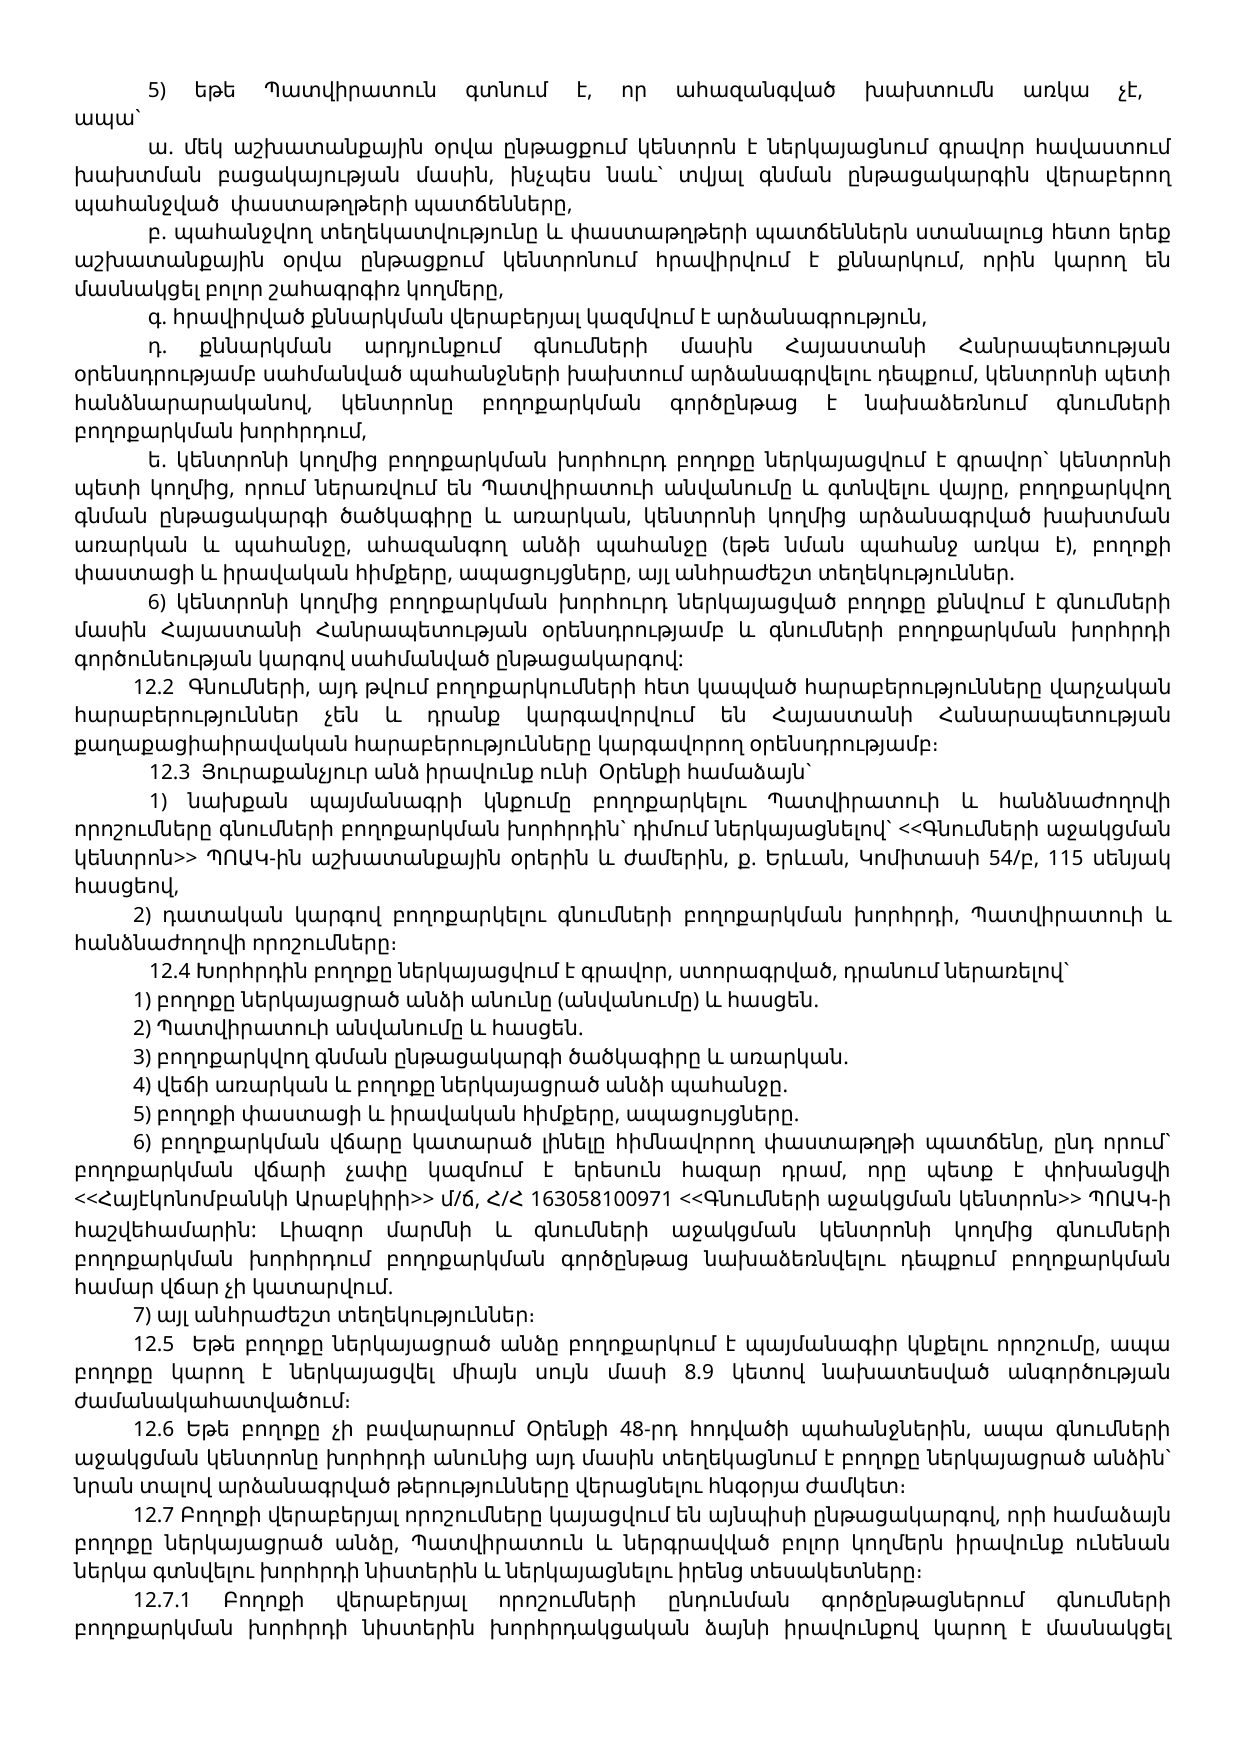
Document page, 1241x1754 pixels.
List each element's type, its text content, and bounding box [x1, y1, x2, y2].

text 12.2 Գնումների, այդ թվում բողոքարկումների հետ կապված հարաբերությունները վարչական հարաբերություններ չեն և դրանք կարգավորվում են Հայաստանի Հանարապետության քաղաքացիաիրավական հարաբերությունները կարգավորող օրենսդրությամբ։ [74, 672, 1171, 757]
text 6) բողոքարկման վճարը կատարած լինելը հիմնավորող փաստաթղթի պատճենը, ընդ որում` բողոքարկման վճարի չափը կազմում է երեսուն հազար դրամ, որը պետք է փոխանցվի <<Հայէկոնոմբանկի Արաբկիրի>> մ/ճ, Հ/Հ 163058100971 <<Գնումների աջակցման կենտրոն>> ՊՈԱԿ-ի հաշվեհամարին: Լիազոր մարմնի և գնումների աջակցման կենտրոնի կողմից գնումների բողոքարկման խորհրդում բողոքարկման գործընթաց նախաձեռնվելու դեպքում բողոքարկման համար վճար չի կատարվում. [74, 1127, 1171, 1301]
text 1) բողոքը ներկայացրած անձի անունը (անվանումը) և հասցեն. [74, 985, 1171, 1013]
text 5) բողոքի փաստացի և իրավական հիմքերը, ապացույցները. [74, 1099, 1171, 1127]
text դ. քննարկման արդյունքում գնումների մասին Հայաստանի Հանրապետության օրենսդրությամբ սահմանված պահանջների խախտում արձանագրվելու դեպքում, կենտրոնի պետի հանձնարարականով, կենտրոնը բողոքարկման գործընթաց է նախաձեռնում գնումների բողոքարկման խորհրդում, [74, 331, 1171, 445]
text 2) դատական կարգով բողոքարկելու գնումների բողոքարկման խորհրդի, Պատվիրատուի և հանձնաժողովի որոշումները։ [74, 900, 1171, 957]
text 7) այլ անհրաժեշտ տեղեկություններ։ [74, 1301, 1171, 1329]
text ա. մեկ աշխատանքային օրվա ընթացքում կենտրոն է ներկայացնում գրավոր հավաստում խախտման բացակայության մասին, ինչպես նաև` տվյալ գնման ընթացակարգին վերաբերող պահանջված փաստաթղթերի պատճենները, [74, 132, 1171, 217]
text գ. հրավիրված քննարկման վերաբերյալ կազմվում է արձանագրություն, [74, 302, 1171, 331]
text 4) վեճի առարկան և բողոքը ներկայացրած անձի պահանջը. [74, 1070, 1171, 1099]
text 12.3 Յուրաքանչյուր անձ իրավունք ունի Օրենքի համաձայն` [74, 757, 1171, 786]
text 1) նախքան պայմանագրի կնքումը բողոքարկելու Պատվիրատուի և հանձնաժողովի որոշումները գնումների բողոքարկման խորհրդին` դիմում ներկայացնելով` <<Գնումների աջակցման կենտրոն>> ՊՈԱԿ-ին աշխատանքային օրերին և ժամերին, ք. Երևան, Կոմիտասի 54/բ, 115 սենյակ հասցեով, [74, 786, 1171, 900]
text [74, 1585, 1171, 1642]
text 2) Պատվիրատուի անվանումը և հասցեն. [74, 1013, 1171, 1042]
text ե. կենտրոնի կողմից բողոքարկման խորհուրդ բողոքը ներկայացվում է գրավոր` կենտրոնի պետի կողմից, որում ներառվում են Պատվիրատուի անվանումը և գտնվելու վայրը, բողոքարկվող գնման ընթացակարգի ծածկագիրը և առարկան, կենտրոնի կողմից արձանագրված խախտման առարկան և պահանջը, ահազանգող անձի պահանջը (եթե նման պահանջ առկա է), բողոքի փաստացի և իրավական հիմքերը, ապացույցները, այլ անհրաժեշտ տեղեկություններ. [74, 445, 1171, 587]
text 12.6 Եթե բողոքը չի բավարարում Օրենքի 48-րդ հոդվածի պահանջներին, ապա գնումների աջակցման կենտրոնը խորհրդի անունից այդ մասին տեղեկացնում է բողոքը ներկայացրած անձին` նրան տալով արձանագրված թերությունները վերացնելու հնգօրյա ժամկետ։ [74, 1414, 1171, 1500]
text 12.4 Խորհրդին բողոքը ներկայացվում է գրավոր, ստորագրված, դրանում ներառելով` [74, 957, 1171, 985]
text 5) եթե Պատվիրատուն գտնում է, որ ահազանգված խախտումն առկա չէ, ապա` [74, 75, 1171, 132]
text 6) կենտրոնի կողմից բողոքարկման խորհուրդ ներկայացված բողոքը քննվում է գնումների մասին Հայաստանի Հանրապետության օրենսդրությամբ և գնումների բողոքարկման խորհրդի գործունեության կարգով սահմանված ընթացակարգով: [74, 587, 1171, 672]
text 12.7 Բողոքի վերաբերյալ որոշումները կայացվում են այնպիսի ընթացակարգով, որի համաձայն բողոքը ներկայացրած անձը, Պատվիրատուն և ներգրավված բոլոր կողմերն իրավունք ունենան ներկա գտնվելու խորհրդի նիստերին և ներկայացնելու իրենց տեսակետները։ [74, 1500, 1171, 1585]
text 12.5 Եթե բողոքը ներկայացրած անձը բողոքարկում է պայմանագիր կնքելու որոշումը, ապա բողոքը կարող է ներկայացվել միայն սույն մասի 8.9 կետով նախատեսված անգործության ժամանակահատվածում։ [74, 1329, 1171, 1414]
text բ. պահանջվող տեղեկատվությունը և փաստաթղթերի պատճեններն ստանալուց հետո երեք աշխատանքային օրվա ընթացքում կենտրոնում հրավիրվում է քննարկում, որին կարող են մասնակցել բոլոր շահագրգիռ կողմերը, [74, 217, 1171, 302]
text 3) բողոքարկվող գնման ընթացակարգի ծածկագիրը և առարկան. [74, 1042, 1171, 1070]
